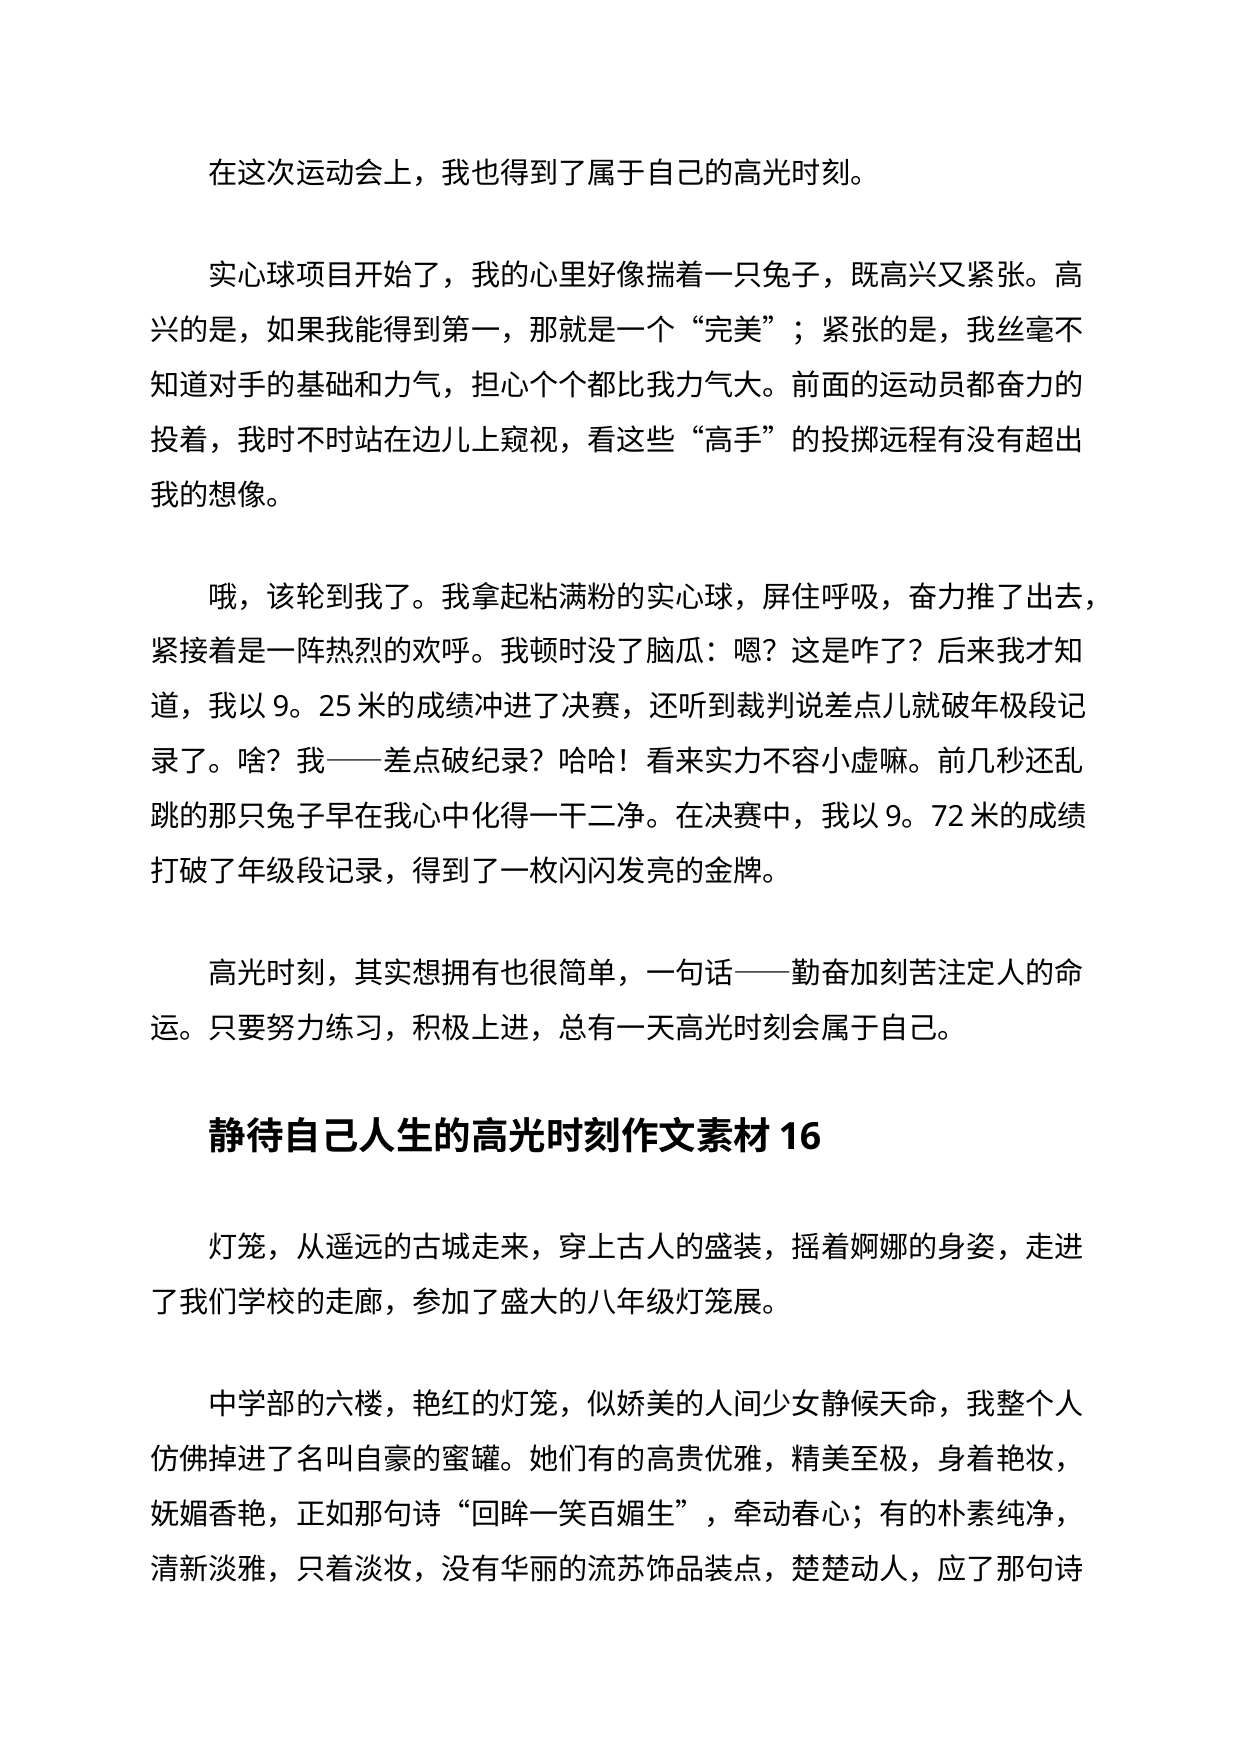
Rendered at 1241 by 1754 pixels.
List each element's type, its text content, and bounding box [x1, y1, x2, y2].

text 哦，该轮到我了。我拿起粘满粉的实心球，屏住呼吸，奋力推了出去，紧接着是一阵热烈的欢呼。我顿时没了脑瓜：嗯？这是咋了？后来我才知道，我以9。25米的成绩冲进了决赛，还听到裁判说差点儿就破年极段记录了。啥？我——差点破纪录？哈哈！看来实力不容小虚嘛。前几秒还乱跳的那只兔子早在我心中化得一干二净。在决赛中，我以9。72米的成绩打破了年级段记录，得到了一枚闪闪发亮的金牌。 [150, 573, 1090, 890]
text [150, 1381, 1090, 1587]
text 高光时刻，其实想拥有也很简单，一句话——勤奋加刻苦注定人的命运。只要努力练习，积极上进，总有一天高光时刻会属于自己。 [150, 949, 1090, 1047]
text 灯笼，从遥远的古城走来，穿上古人的盛装，摇着婀娜的身姿，走进了我们学校的走廊，参加了盛大的八年级灯笼展。 [150, 1224, 1090, 1321]
text 实心球项目开始了，我的心里好像揣着一只兔子，既高兴又紧张。高兴的是，如果我能得到第一，那就是一个“完美”；紧张的是，我丝毫不知道对手的基础和力气，担心个个都比我力气大。前面的运动员都奋力的投着，我时不时站在边儿上窥视，看这些“高手”的投掷远程有没有超出我的想像。 [150, 252, 1090, 514]
text 在这次运动会上，我也得到了属于自己的高光时刻。 [150, 150, 1090, 192]
text 静待自己人生的高光时刻作文素材16 [150, 1106, 1090, 1161]
